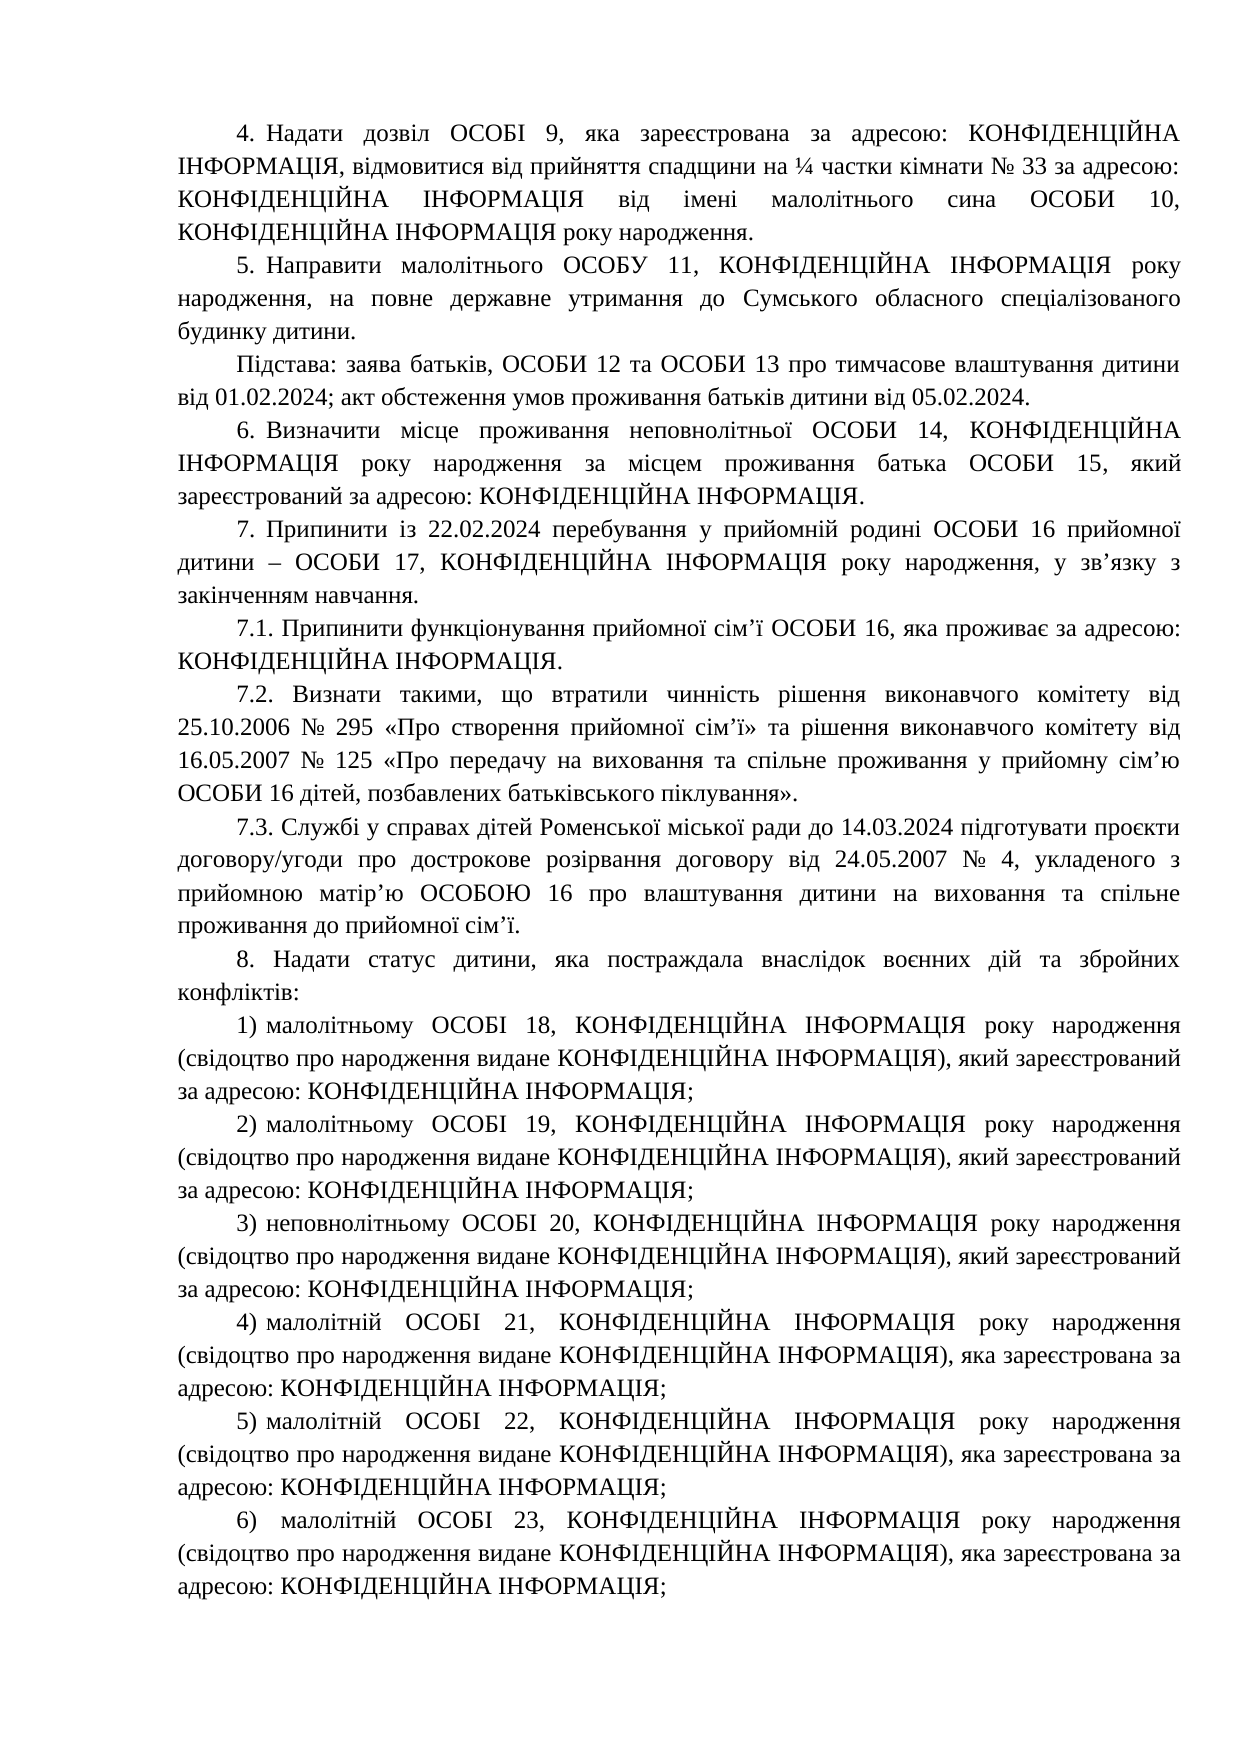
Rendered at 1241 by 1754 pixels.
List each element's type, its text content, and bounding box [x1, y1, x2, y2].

text 8. Надати статус дитини, яка постраждала внаслідок воєнних дій та збройних конфліктів: [177, 944, 1181, 1005]
list Надати дозвіл ОСОБІ 9, яка зареєстрована за адресою: КОНФІДЕНЦІЙНА ІНФОРМАЦІЯ, відмовитися від прийняття спадщини на ¼ частки кімнати № 33 за адресою: КОНФІДЕНЦІЙНА ІНФОРМАЦІЯ від імені малолітнього сина ОСОБИ 10, КОНФІДЕНЦІЙНА ІНФОРМАЦІЯ року народження. [177, 118, 1181, 246]
list Визначити місце проживання неповнолітньої ОСОБИ 14, КОНФІДЕНЦІЙНА ІНФОРМАЦІЯ року народження за місцем проживання батька ОСОБИ 15, який зареєстрований за адресою: КОНФІДЕНЦІЙНА ІНФОРМАЦІЯ. [177, 415, 1181, 510]
text 7.1. Припинити функціонування прийомної сім’ї ОСОБИ 16, яка проживає за адресою: КОНФІДЕНЦІЙНА ІНФОРМАЦІЯ. [177, 613, 1181, 675]
list Направити малолітнього ОСОБУ 11, КОНФІДЕНЦІЙНА ІНФОРМАЦІЯ року народження, на повне державне утримання до Сумського обласного спеціалізованого будинку дитини. [177, 250, 1181, 345]
list малолітній ОСОБІ 23, КОНФІДЕНЦІЙНА ІНФОРМАЦІЯ року народження (свідоцтво про народження видане КОНФІДЕНЦІЙНА ІНФОРМАЦІЯ), яка зареєстрована за адресою: КОНФІДЕНЦІЙНА ІНФОРМАЦІЯ; [177, 1505, 1181, 1600]
text Підстава: заява батьків, ОСОБИ 12 та ОСОБИ 13 про тимчасове влаштування дитини від 01.02.2024; акт обстеження умов проживання батьків дитини від 05.02.2024. [177, 349, 1181, 411]
list малолітній ОСОБІ 21, КОНФІДЕНЦІЙНА ІНФОРМАЦІЯ року народження (свідоцтво про народження видане КОНФІДЕНЦІЙНА ІНФОРМАЦІЯ), яка зареєстрована за адресою: КОНФІДЕНЦІЙНА ІНФОРМАЦІЯ; [177, 1307, 1181, 1402]
list малолітній ОСОБІ 22, КОНФІДЕНЦІЙНА ІНФОРМАЦІЯ року народження (свідоцтво про народження видане КОНФІДЕНЦІЙНА ІНФОРМАЦІЯ), яка зареєстрована за адресою: КОНФІДЕНЦІЙНА ІНФОРМАЦІЯ; [177, 1406, 1181, 1501]
text 7.2. Визнати такими, що втратили чинність рішення виконавчого комітету від 25.10.2006 № 295 «Про створення прийомної сім’ї» та рішення виконавчого комітету від 16.05.2007 № 125 «Про передачу на виховання та спільне проживання у прийомну сім’ю ОСОБИ 16 дітей, позбавлених батьківського піклування». [177, 679, 1181, 807]
list малолітньому ОСОБІ 19, КОНФІДЕНЦІЙНА ІНФОРМАЦІЯ року народження (свідоцтво про народження видане КОНФІДЕНЦІЙНА ІНФОРМАЦІЯ), який зареєстрований за адресою: КОНФІДЕНЦІЙНА ІНФОРМАЦІЯ; [177, 1109, 1181, 1203]
list малолітньому ОСОБІ 18, КОНФІДЕНЦІЙНА ІНФОРМАЦІЯ року народження (свідоцтво про народження видане КОНФІДЕНЦІЙНА ІНФОРМАЦІЯ), який зареєстрований за адресою: КОНФІДЕНЦІЙНА ІНФОРМАЦІЯ; [177, 1010, 1181, 1104]
list неповнолітньому ОСОБІ 20, КОНФІДЕНЦІЙНА ІНФОРМАЦІЯ року народження (свідоцтво про народження видане КОНФІДЕНЦІЙНА ІНФОРМАЦІЯ), який зареєстрований за адресою: КОНФІДЕНЦІЙНА ІНФОРМАЦІЯ; [177, 1208, 1181, 1303]
list Припинити із 22.02.2024 перебування у прийомній родині ОСОБИ 16 прийомної дитини – ОСОБИ 17, КОНФІДЕНЦІЙНА ІНФОРМАЦІЯ року народження, у зв’язку з закінченням навчання. [177, 514, 1181, 609]
text 7.3. Службі у справах дітей Роменської міської ради до 14.03.2024 підготувати проєкти договору/угоди про дострокове розірвання договору від 24.05.2007 № 4, укладеного з прийомною матір’ю ОСОБОЮ 16 про влаштування дитини на виховання та спільне проживання до прийомної сім’ї. [177, 812, 1181, 939]
